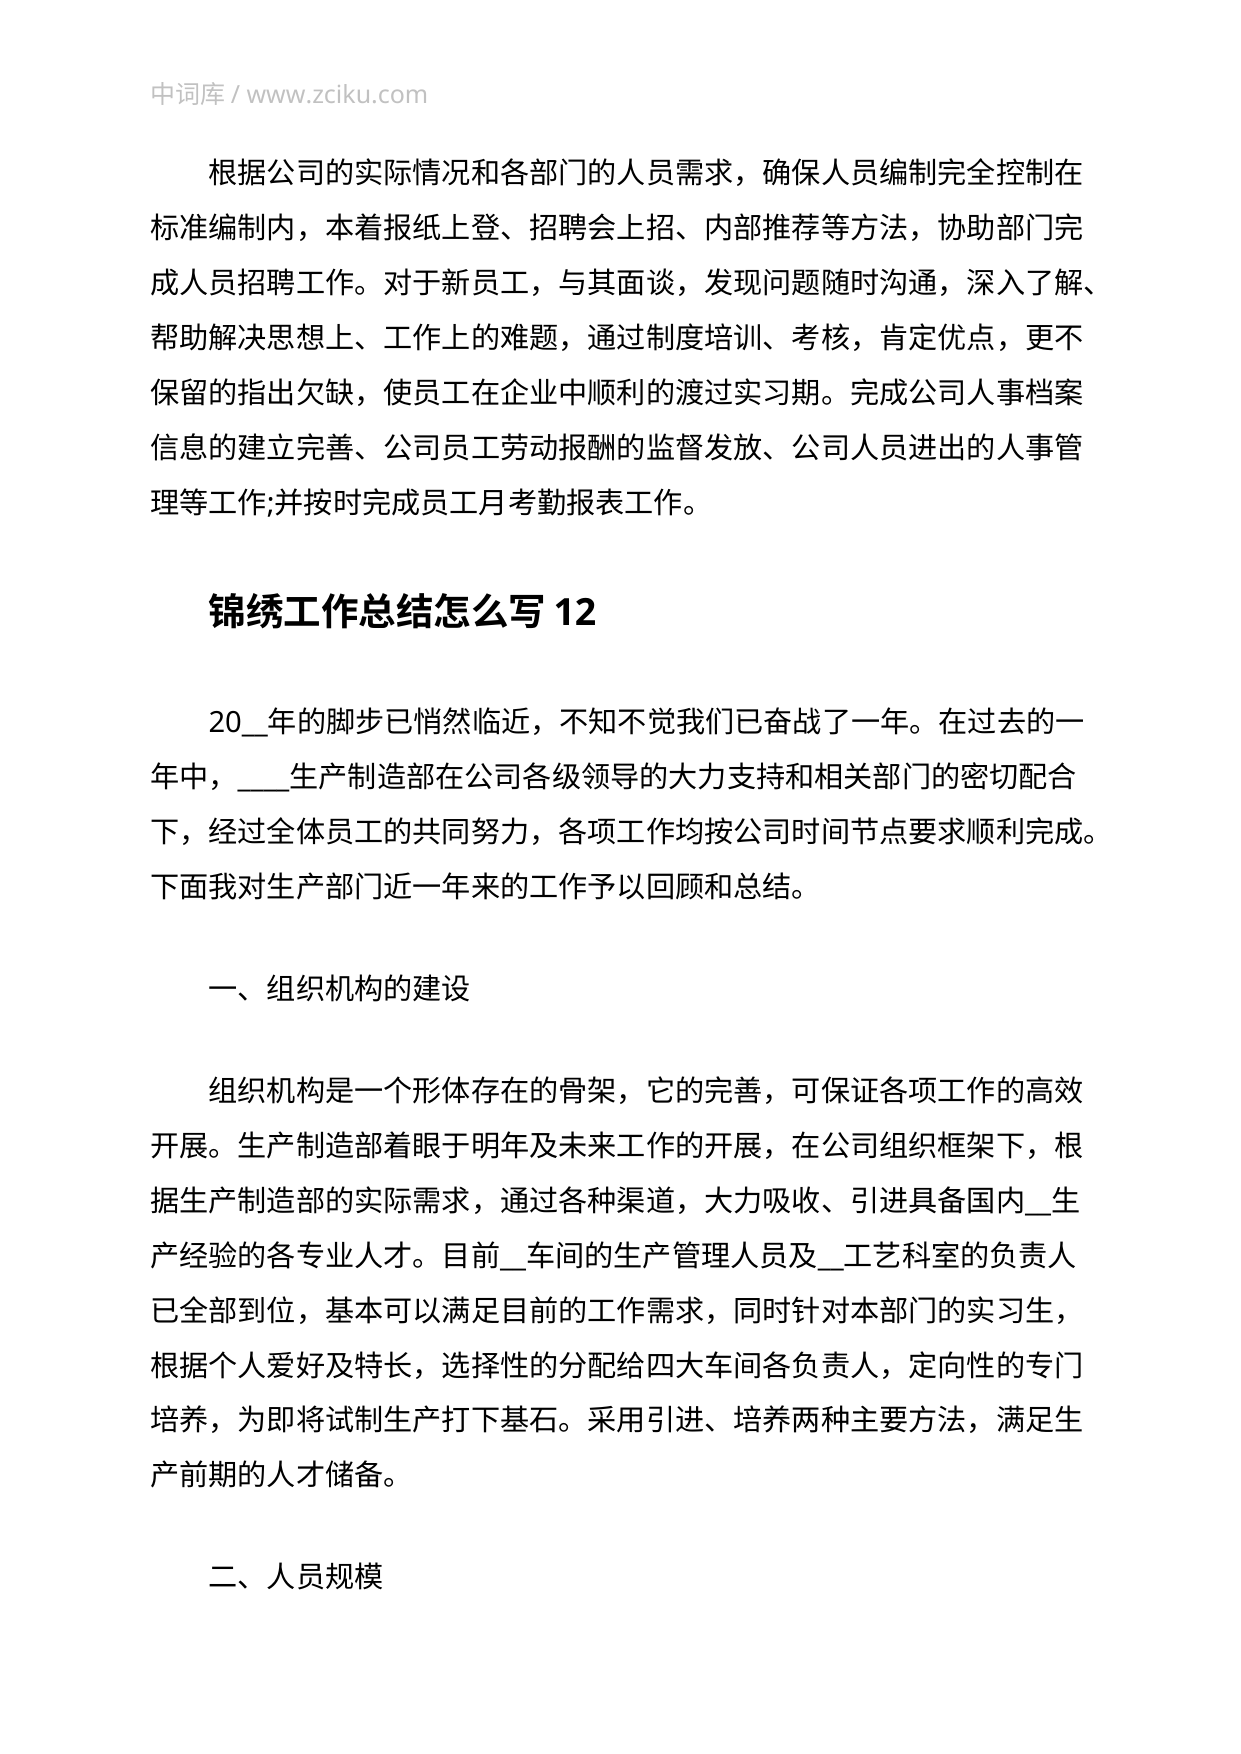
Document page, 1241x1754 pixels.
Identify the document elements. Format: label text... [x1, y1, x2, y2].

text 20__年的脚步已悄然临近，不知不觉我们已奋战了一年。在过去的一年中，____生产制造部在公司各级领导的大力支持和相关部门的密切配合下，经过全体员工的共同努力，各项工作均按公司时间节点要求顺利完成。下面我对生产部门近一年来的工作予以回顾和总结。 [150, 699, 1090, 906]
text 二、人员规模 [150, 1554, 1090, 1596]
text 组织机构是一个形体存在的骨架，它的完善，可保证各项工作的高效开展。生产制造部着眼于明年及未来工作的开展，在公司组织框架下，根据生产制造部的实际需求，通过各种渠道，大力吸收、引进具备国内__生产经验的各专业人才。目前__车间的生产管理人员及__工艺科室的负责人已全部到位，基本可以满足目前的工作需求，同时针对本部门的实习生，根据个人爱好及特长，选择性的分配给四大车间各负责人，定向性的专门培养，为即将试制生产打下基石。采用引进、培养两种主要方法，满足生产前期的人才储备。 [150, 1067, 1090, 1494]
text 锦绣工作总结怎么写12 [150, 581, 1090, 636]
text 根据公司的实际情况和各部门的人员需求，确保人员编制完全控制在标准编制内，本着报纸上登、招聘会上招、内部推荐等方法，协助部门完成人员招聘工作。对于新员工，与其面谈，发现问题随时沟通，深入了解、帮助解决思想上、工作上的难题，通过制度培训、考核，肯定优点，更不保留的指出欠缺，使员工在企业中顺利的渡过实习期。完成公司人事档案信息的建立完善、公司员工劳动报酬的监督发放、公司人员进出的人事管理等工作;并按时完成员工月考勤报表工作。 [150, 150, 1090, 522]
text 一、组织机构的建设 [150, 966, 1090, 1008]
